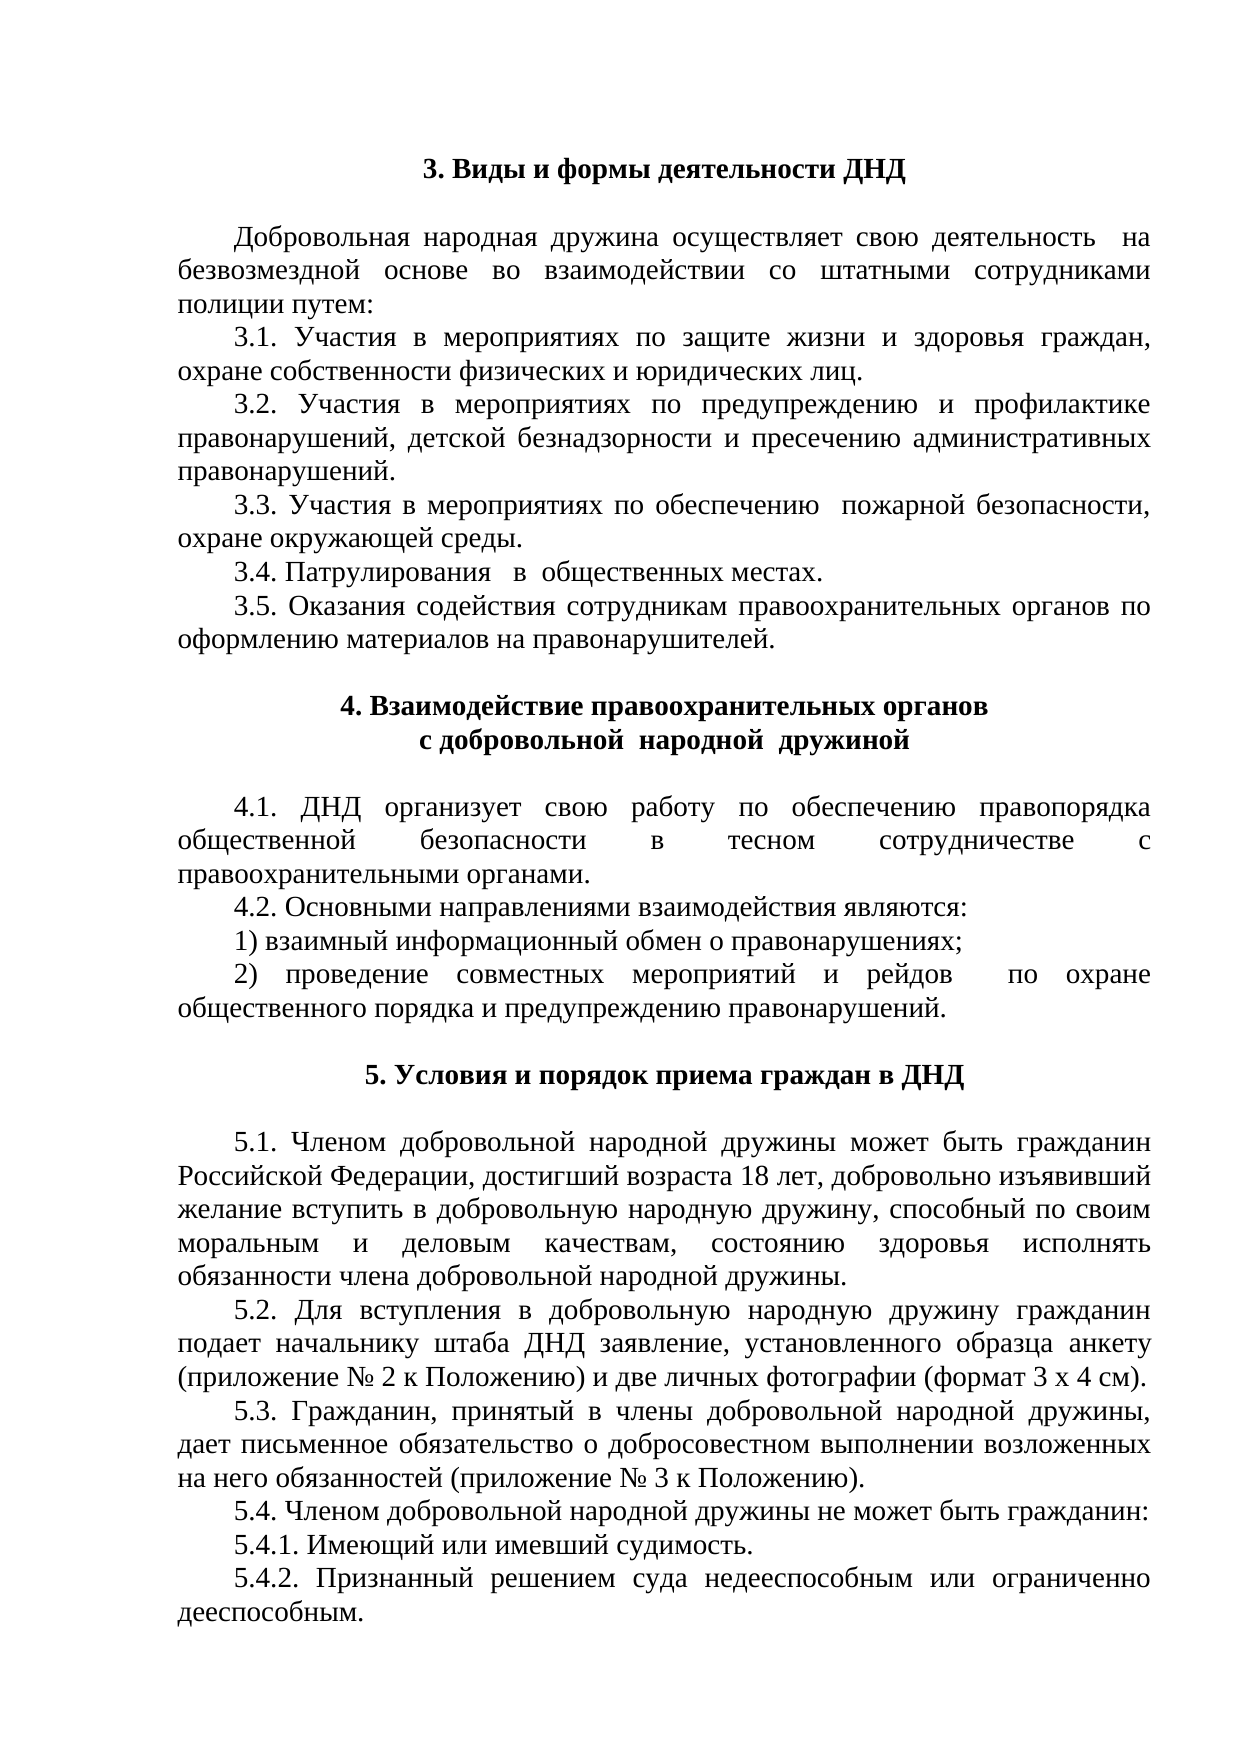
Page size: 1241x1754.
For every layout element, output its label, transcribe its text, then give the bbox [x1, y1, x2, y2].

text 3.2. Участия в мероприятиях по предупреждению и профилактике правонарушений, детской безнадзорности и пресечению административных правонарушений. [177, 386, 1152, 487]
text 1) взаимный информационный обмен о правонарушениях; [177, 923, 1152, 957]
text 2) проведение совместных мероприятий и рейдов по охране общественного порядка и предупреждению правонарушений. [177, 957, 1152, 1024]
text 3. Виды и формы деятельности ДНД [177, 152, 1152, 185]
text 3.3. Участия в мероприятиях по обеспечению пожарной безопасности, охране окружающей среды. [177, 487, 1152, 554]
text 5.1. Членом добровольной народной дружины может быть гражданин Российской Федерации, достигший возраста 18 лет, добровольно изъявивший желание вступить в добровольную народную дружину, способный по своим моральным и деловым качествам, состоянию здоровья исполнять обязанности члена добровольной народной дружины. [177, 1124, 1152, 1292]
text 4.1. ДНД организует свою работу по обеспечению правопорядка общественной безопасности в тесном сотрудничестве с правоохранительными органами. [177, 789, 1152, 889]
text 4.2. Основными направлениями взаимодействия являются: [177, 889, 1152, 923]
text 5. Условия и порядок приема граждан в ДНД [177, 1057, 1152, 1091]
text 4. Взаимодействие правоохранительных органов [177, 688, 1152, 722]
text 5.4.2. Признанный решением суда недееспособным или ограниченно дееспособным. [177, 1560, 1152, 1627]
text 3.5. Оказания содействия сотрудникам правоохранительных органов по оформлению материалов на правонарушителей. [177, 588, 1152, 655]
text с добровольной народной дружиной [177, 722, 1152, 755]
text 3.1. Участия в мероприятиях по защите жизни и здоровья граждан, охране собственности физических и юридических лиц. [177, 319, 1152, 386]
text 5.4.1. Имеющий или имевший судимость. [177, 1527, 1152, 1560]
text 5.2. Для вступления в добровольную народную дружину гражданин подает начальнику штаба ДНД заявление, установленного образца анкету (приложение № 2 к Положению) и две личных фотографии (формат 3 x ). [177, 1292, 1152, 1393]
text 3.4. Патрулирования в общественных местах. [177, 554, 1152, 588]
text 5.4. Членом добровольной народной дружины не может быть гражданин: [177, 1493, 1152, 1527]
text 5.3. Гражданин, принятый в члены добровольной народной дружины, дает письменное обязательство о добросовестном выполнении возложенных на него обязанностей (приложение № 3 к Положению). [177, 1393, 1152, 1493]
text Добровольная народная дружина осуществляет свою деятельность на безвозмездной основе во взаимодействии со штатными сотрудниками полиции путем: [177, 219, 1152, 319]
